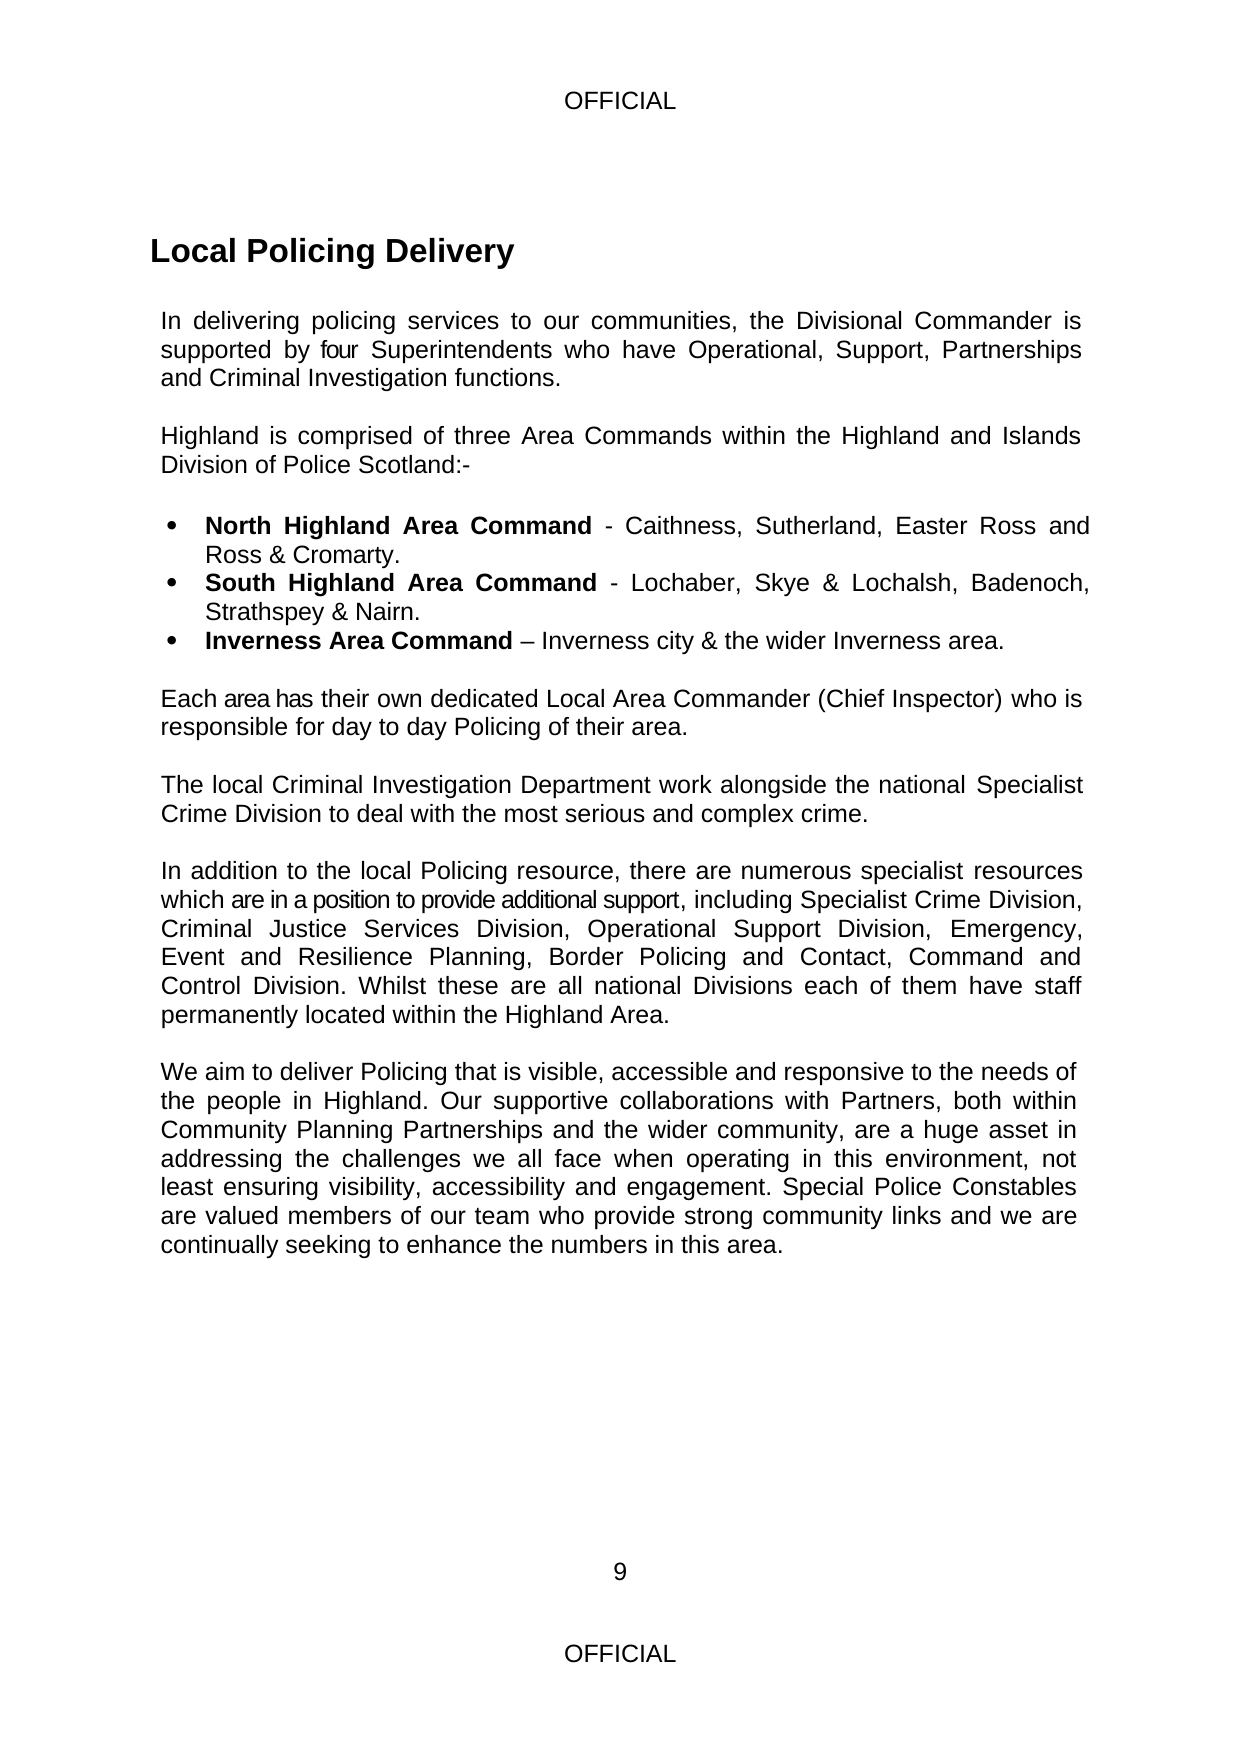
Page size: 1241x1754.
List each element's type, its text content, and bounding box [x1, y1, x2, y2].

text In addition to the local Policing resource, there are numerous specialist resources which are in a position to provide additional support, including Specialist Crime Division, Criminal Justice Services Division, Operational Support Division, Emergency, Event and Resilience Planning, Border Policing and Contact, Command and Control Division. Whilst these are all national Divisions each of them have staff permanently located within the Highland Area. [161, 856, 1083, 1028]
text In delivering policing services to our communities, the Divisional Commander is supported by four Superintendents who have Operational, Support, Partnerships and Criminal Investigation functions. [160, 306, 1083, 392]
list North Highland Area Command - Caithness, Sutherland, Easter Ross and Ross & Cromarty. [167, 511, 1090, 568]
text Highland is comprised of three Area Commands within the Highland and Islands Division of Police Scotland:- [160, 421, 1083, 478]
text We aim to deliver Policing that is visible, accessible and responsive to the needs of the people in Highland. Our supportive collaborations with Partners, both within Community Planning Partnerships and the wider community, are a huge asset in addressing the challenges we all face when operating in this environment, not least ensuring visibility, accessibility and engagement. Special Police Constables are valued members of our team who provide strong community links and we are continually seeking to enhance the numbers in this area. [160, 1057, 1079, 1258]
text Each area has their own dedicated Local Area Commander (Chief Inspector) who is responsible for day to day Policing of their area. [160, 683, 1083, 741]
text The local Criminal Investigation Department work alongside the national Specialist Crime Division to deal with the most serious and complex crime. [161, 770, 1083, 827]
list Inverness Area Command – Inverness city & the wider Inverness area. [167, 626, 1090, 655]
list South Highland Area Command - Lochaber, Skye & Lochalsh, Badenoch, Strathspey & Nairn. [167, 568, 1090, 626]
subtitle Local Policing Delivery [150, 231, 1090, 270]
